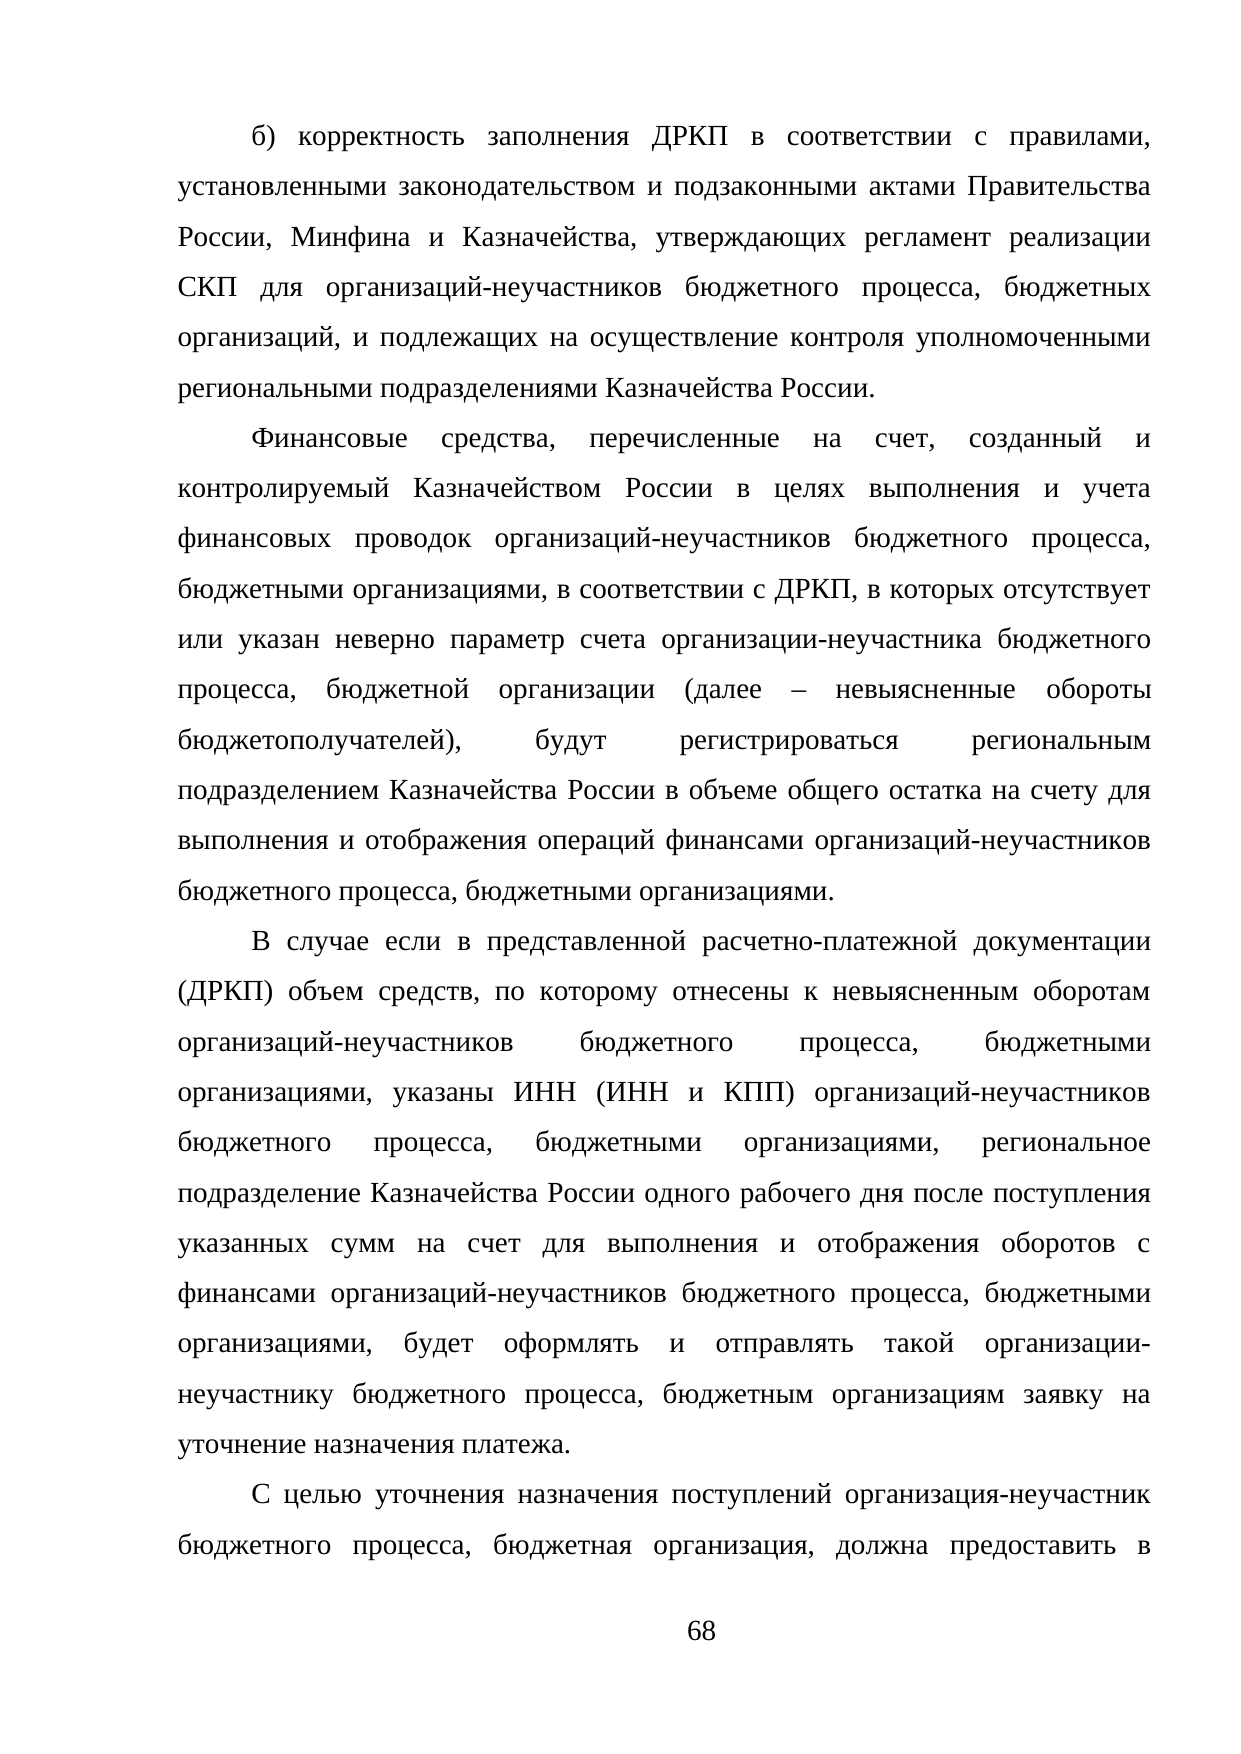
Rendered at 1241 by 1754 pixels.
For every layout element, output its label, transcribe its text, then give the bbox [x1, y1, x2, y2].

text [177, 1477, 1152, 1560]
text Финансовые средства, перечисленные на счет, созданный и контролируемый Казначейством России в целях выполнения и учета финансовых проводок организаций-неучастников бюджетного процесса, бюджетными организациями, в соответствии с ДРКП, в которых отсутствует или указан неверно параметр счета организации-неучастника бюджетного процесса, бюджетной организации (далее – невыясненные обороты бюджетополучателей), будут регистрироваться региональным подразделением Казначейства России в объеме общего остатка на счету для выполнения и отображения операций финансами организаций-неучастников бюджетного процесса, бюджетными организациями. [177, 420, 1152, 906]
text В случае если в представленной расчетно-платежной документации (ДРКП) объем средств, по которому отнесены к невыясненным оборотам организаций-неучастников бюджетного процесса, бюджетными организациями, указаны ИНН (ИНН и КПП) организаций-неучастников бюджетного процесса, бюджетными организациями, региональное подразделение Казначейства России одного рабочего дня после поступления указанных сумм на счет для выполнения и отображения оборотов с финансами организаций-неучастников бюджетного процесса, бюджетными организациями, будет оформлять и отправлять такой организации-неучастнику бюджетного процесса, бюджетным организациям заявку на уточнение назначения платежа. [177, 923, 1152, 1460]
text б) корректность заполнения ДРКП в соответствии с правилами, установленными законодательством и подзаконными актами Правительства России, Минфина и Казначейства, утверждающих регламент реализации СКП для организаций-неучастников бюджетного процесса, бюджетных организаций, и подлежащих на осуществление контроля уполномоченными региональными подразделениями Казначейства России. [177, 118, 1152, 403]
